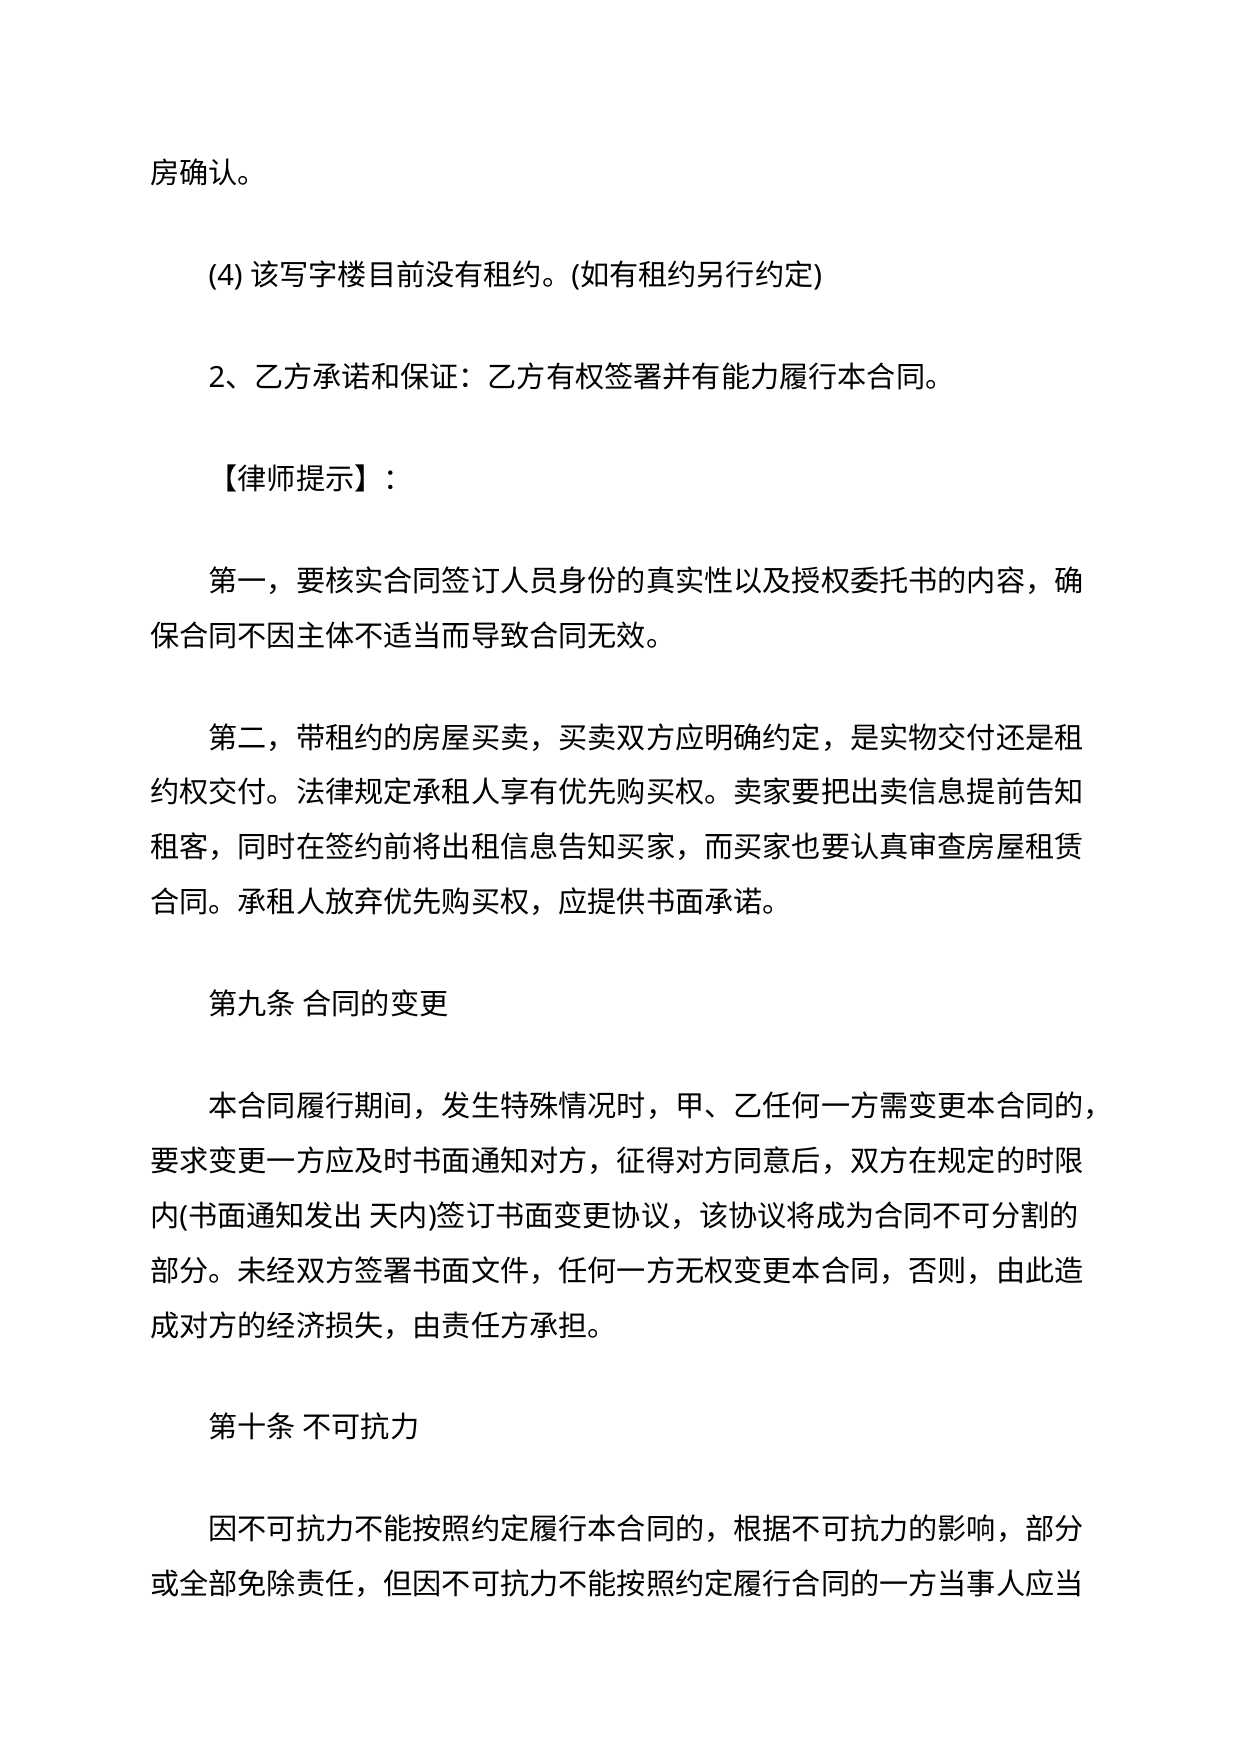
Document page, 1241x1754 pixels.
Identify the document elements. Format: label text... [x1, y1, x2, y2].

text 第九条 合同的变更 [150, 981, 1090, 1023]
text 第十条 不可抗力 [150, 1404, 1090, 1446]
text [150, 150, 1090, 192]
text (4) 该写字楼目前没有租约。(如有租约另行约定) [150, 252, 1090, 294]
text 【律师提示】： [150, 456, 1090, 498]
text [150, 1506, 1090, 1603]
text 第一，要核实合同签订人员身份的真实性以及授权委托书的内容，确保合同不因主体不适当而导致合同无效。 [150, 557, 1090, 655]
text 本合同履行期间，发生特殊情况时，甲、乙任何一方需变更本合同的，要求变更一方应及时书面通知对方，征得对方同意后，双方在规定的时限内(书面通知发出 天内)签订书面变更协议，该协议将成为合同不可分割的部分。未经双方签署书面文件，任何一方无权变更本合同，否则，由此造成对方的经济损失，由责任方承担。 [150, 1082, 1090, 1344]
text 第二，带租约的房屋买卖，买卖双方应明确约定，是实物交付还是租约权交付。法律规定承租人享有优先购买权。卖家要把出卖信息提前告知租客，同时在签约前将出租信息告知买家，而买家也要认真审查房屋租赁合同。承租人放弃优先购买权，应提供书面承诺。 [150, 714, 1090, 921]
text 2、乙方承诺和保证：乙方有权签署并有能力履行本合同。 [150, 354, 1090, 396]
